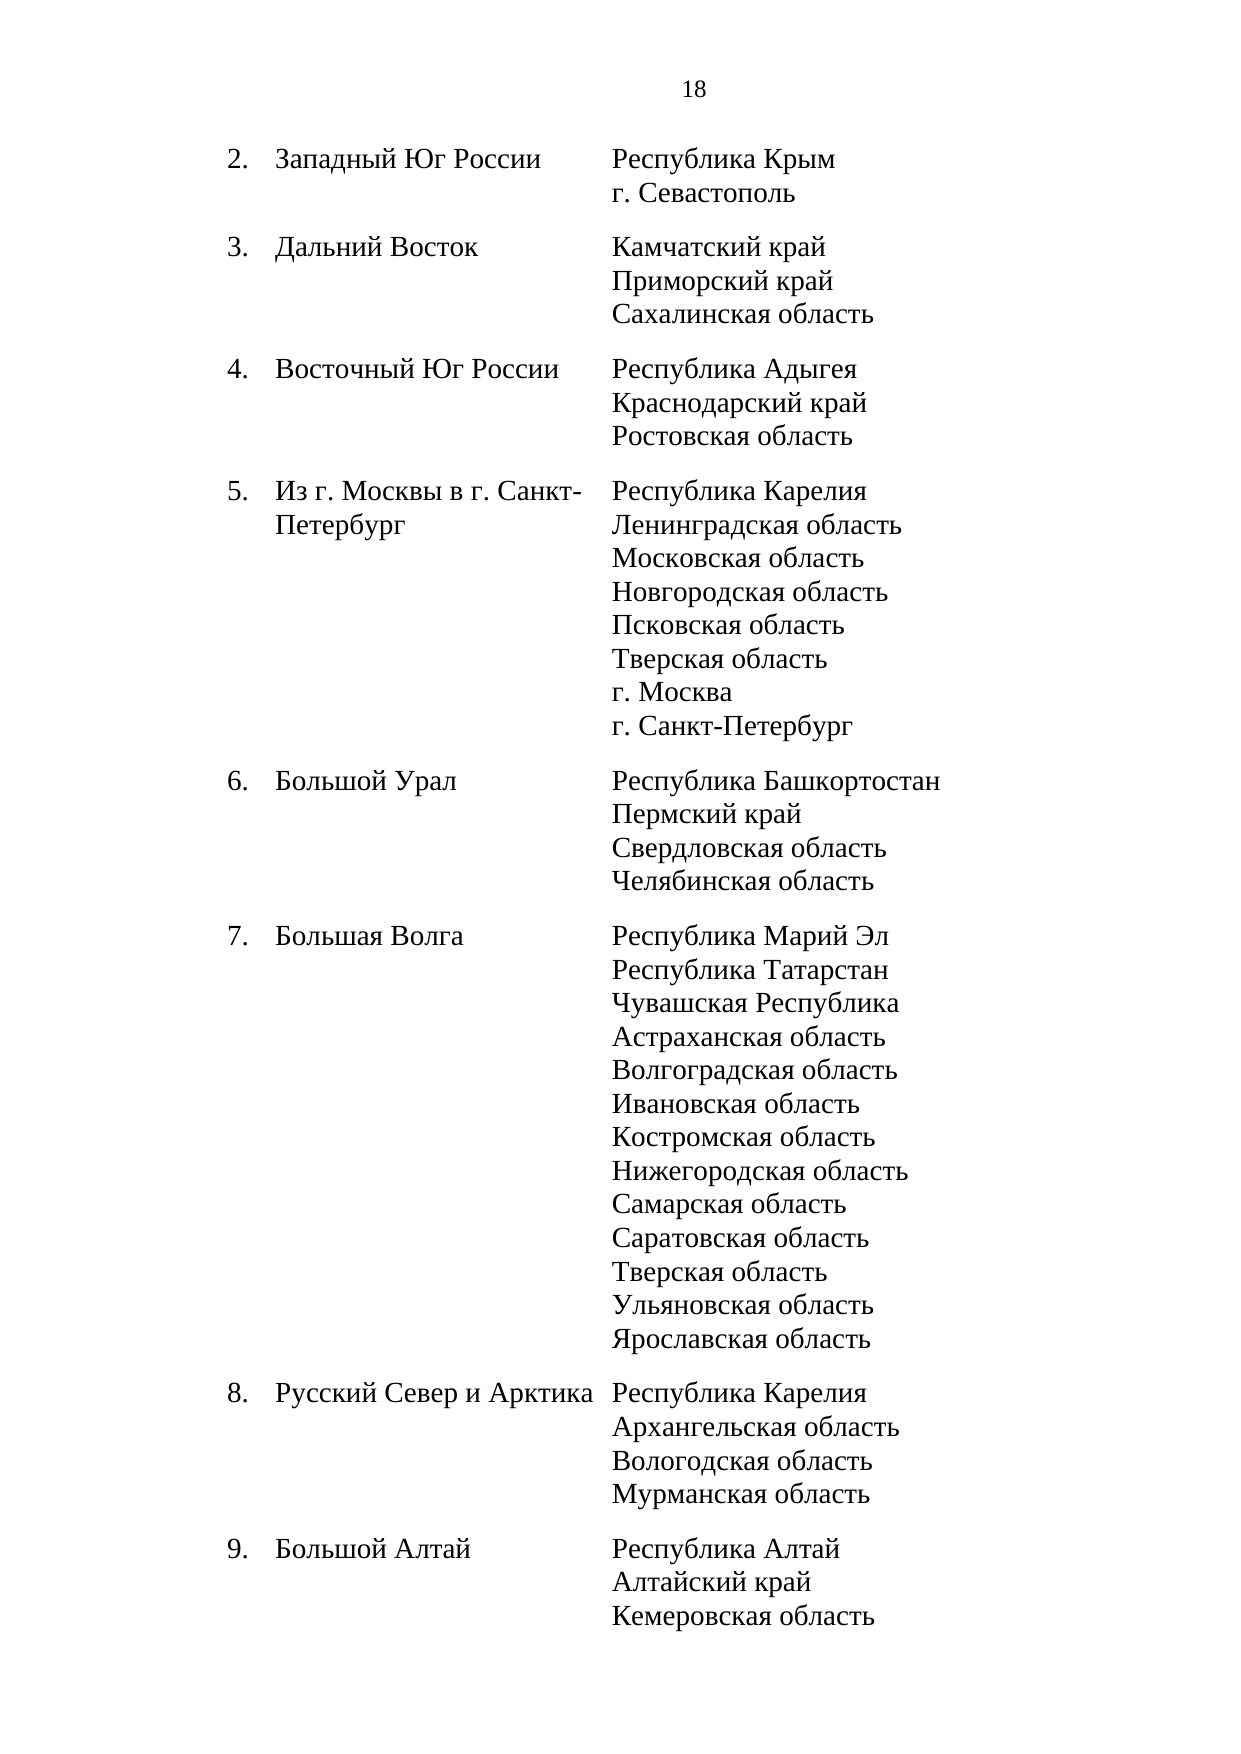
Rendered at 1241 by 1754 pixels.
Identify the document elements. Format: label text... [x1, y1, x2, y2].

table_cell Республика Алтай Алтайский край Кемеровская область [605, 1520, 1148, 1642]
table_cell 6. [207, 752, 268, 908]
table_cell 2. [207, 131, 268, 219]
table_cell 3. [207, 219, 268, 341]
table_cell Дальний Восток [269, 219, 605, 341]
table_cell Большая Волга [269, 908, 605, 1365]
table_cell Республика Марий Эл Республика Татарстан Чувашская Республика Астраханская область Волгоградская область Ивановская область Костромская область Нижегородская область Самарская область Саратовская область Тверская область Ульяновская область Ярославская область [605, 908, 1148, 1365]
table_cell Республика Карелия Архангельская область Вологодская область Мурманская область [605, 1365, 1148, 1520]
table_cell 9. [207, 1520, 268, 1642]
table_cell Республика Адыгея Краснодарский край Ростовская область [605, 341, 1148, 463]
table_cell 8. [207, 1365, 268, 1520]
table_cell 7. [207, 908, 268, 1365]
table_cell 4. [207, 341, 268, 463]
table_cell Республика Башкортостан Пермский край Свердловская область Челябинская область [605, 752, 1148, 908]
table_cell Западный Юг России [269, 131, 605, 219]
table_cell Из г. Москвы в г. Санкт-Петербург [269, 463, 605, 752]
table_cell Камчатский край Приморский край Сахалинская область [605, 219, 1148, 341]
table_cell Республика Карелия Ленинградская область Московская область Новгородская область Псковская область Тверская область г. Москва г. Санкт-Петербург [605, 463, 1148, 752]
table_cell Республика Крым г. Севастополь [605, 131, 1148, 219]
table_cell 5. [207, 463, 268, 752]
table_cell Восточный Юг России [269, 341, 605, 463]
table_cell Большой Алтай [269, 1520, 605, 1642]
table_cell Русский Север и Арктика [269, 1365, 605, 1520]
table_cell Большой Урал [269, 752, 605, 908]
